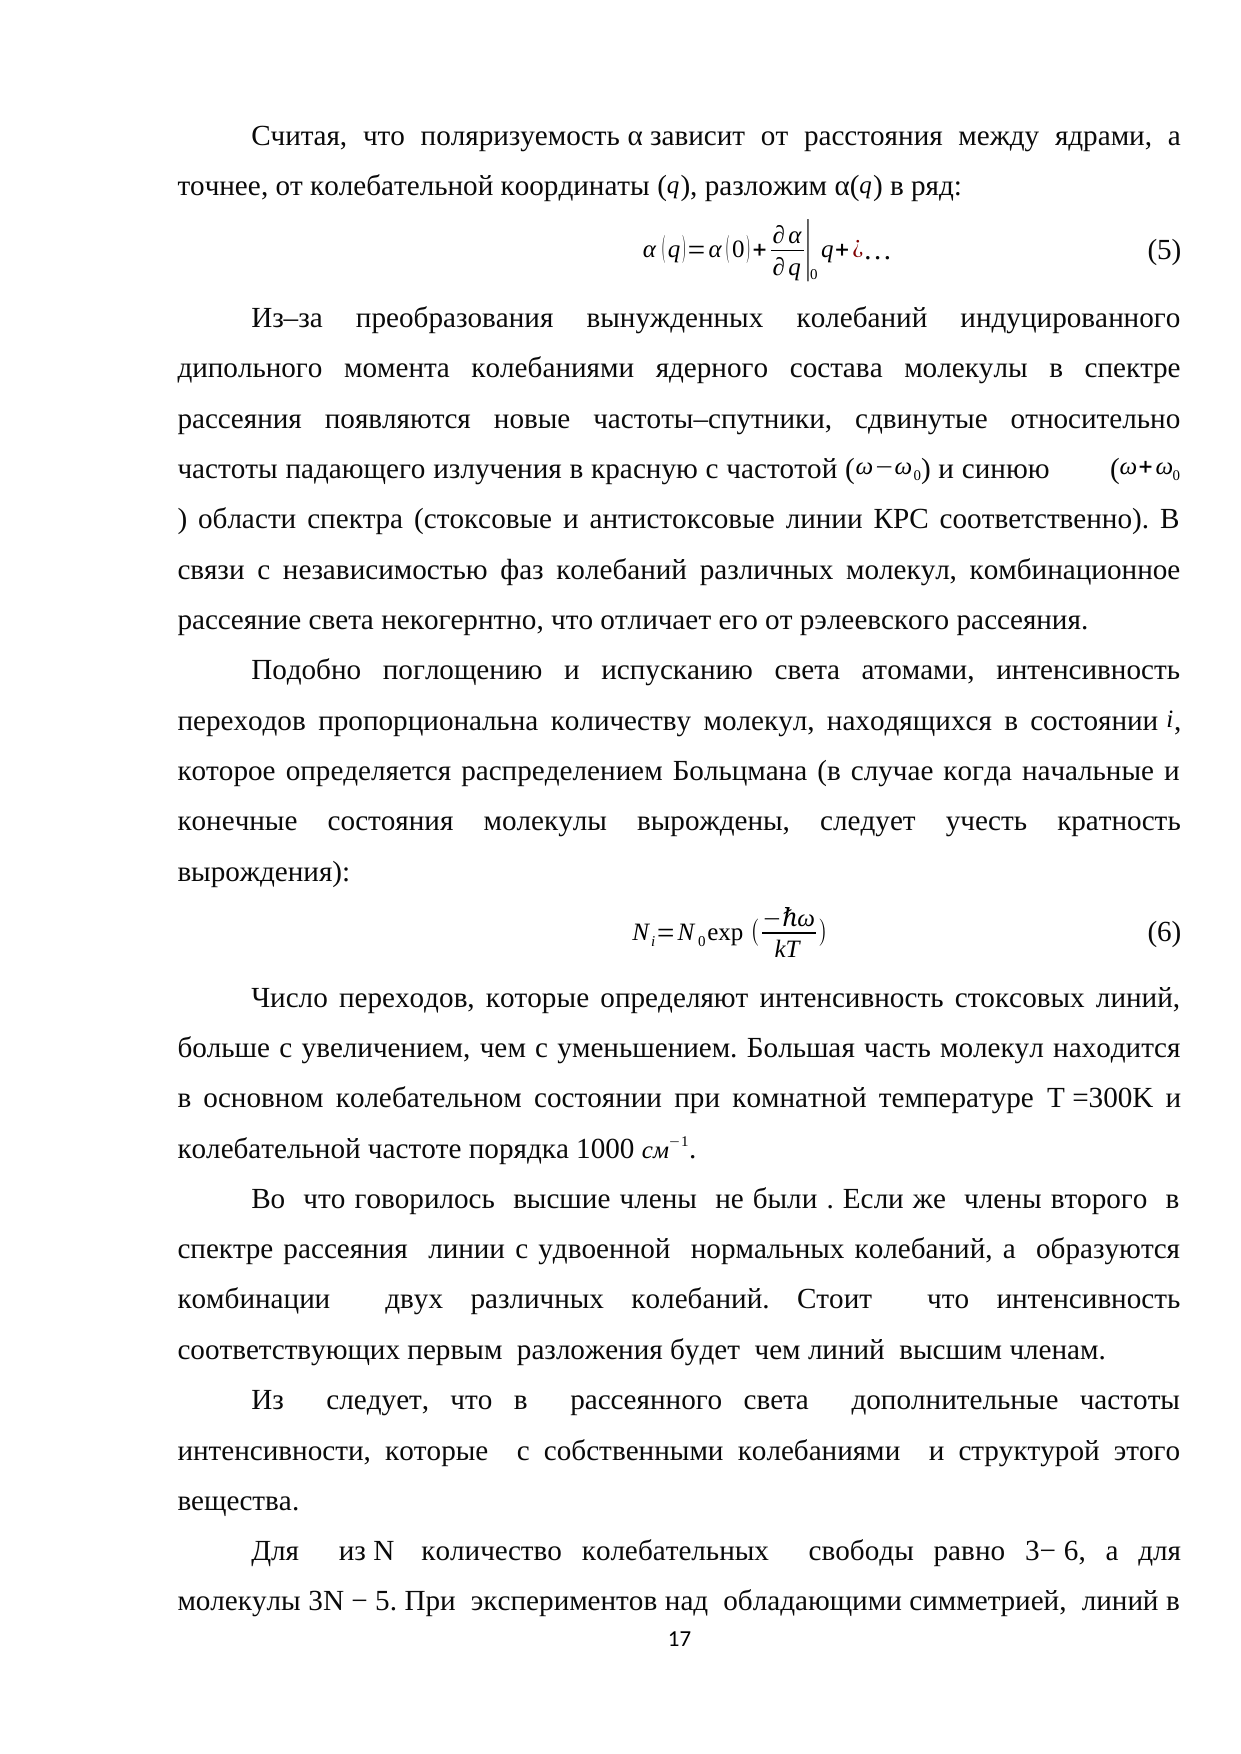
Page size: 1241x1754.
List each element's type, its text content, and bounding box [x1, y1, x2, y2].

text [177, 1533, 1181, 1617]
text Из–за преобразования вынужденных колебаний индуцированного дипольного момента колебаниями ядерного состава молекулы в спектре рассеяния появляются новые частоты–спутники, сдвинутые относительно частоты падающего излучения в красную с частотой () и синюю () области спектра (стоксовые и антистоксовые линии КРС соответственно). В связи с независимостью фаз колебаний различных молекул, комбинационное рассеяние света некогернтно, что отличает его от рэлеевского рассеяния. [177, 300, 1181, 636]
text (6) [177, 904, 1181, 963]
text Из следует, что в рассеянного света дополнительные частоты интенсивности, которые с собственными колебаниями и структурой этого вещества. [177, 1382, 1181, 1516]
text Считая, что поляризуемость α зависит от расстояния между ядрами, а точнее, от колебательной координаты (), разложим α() в ряд: [177, 118, 1181, 202]
text Во что говорилось высшие члены не были . Если же члены второго в спектре рассеяния линии с удвоенной нормальных колебаний, а образуются комбинации двух различных колебаний. Стоит что интенсивность соответствующих первым разложения будет чем линий высшим членам. [177, 1181, 1181, 1366]
text Подобно поглощению и испусканию света атомами, интенсивность переходов пропорциональна количеству молекул, находящихся в состоянии , которое определяется распределением Больцмана (в случае когда начальные и конечные состояния молекулы вырождены, следует учесть кратность вырождения): [177, 652, 1181, 887]
text Число переходов, которые определяют интенсивность стоксовых линий, больше с увеличением, чем с уменьшением. Большая часть молекул находится в основном колебательном состоянии при комнатной температуре T =300K и колебательной частоте порядка 1000 . [177, 980, 1181, 1164]
text … (5) [177, 219, 1181, 283]
